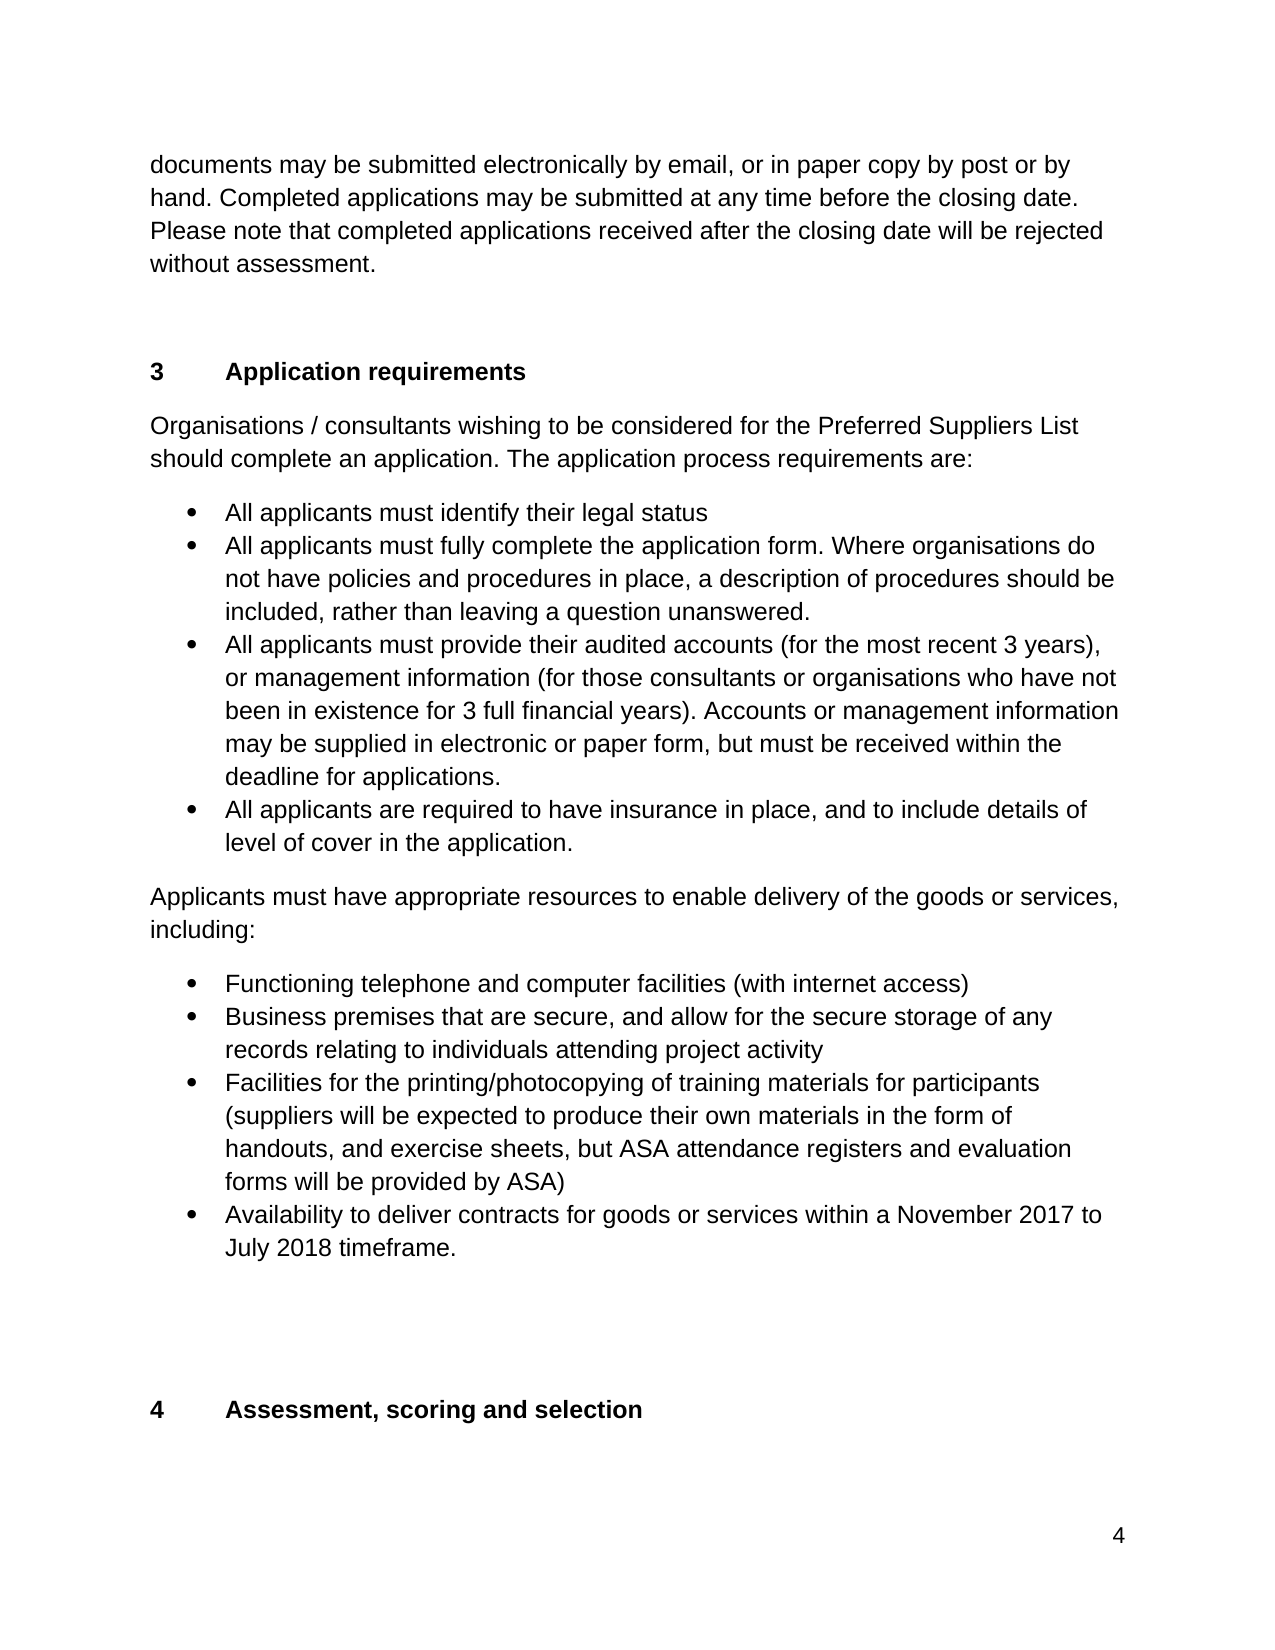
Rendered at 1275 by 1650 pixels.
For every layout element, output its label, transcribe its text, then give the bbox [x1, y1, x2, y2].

list All applicants must provide their audited accounts (for the most recent 3 years), or management information (for those consultants or organisations who have not been in existence for 3 full financial years). Accounts or management information may be supplied in electronic or paper form, but must be received within the deadline for applications. [187, 630, 1125, 791]
list All applicants must identify their legal status [187, 497, 1125, 526]
list Facilities for the printing/photocopying of training materials for participants (suppliers will be expected to produce their own materials in the form of handouts, and exercise sheets, but ASA attendance registers and evaluation forms will be provided by ASA) [187, 1068, 1125, 1196]
text Organisations / consultants wishing to be considered for the Preferred Suppliers List should complete an application. The application process requirements are: [150, 411, 1125, 472]
list All applicants must fully complete the application form. Where organisations do not have policies and procedures in place, a description of procedures should be included, rather than leaving a question unanswered. [187, 531, 1125, 626]
text 3 Application requirements [150, 357, 1125, 386]
list Functioning telephone and computer facilities (with internet access) [187, 969, 1125, 998]
text 4 Assessment, scoring and selection [150, 1395, 1125, 1424]
list All applicants are required to have insurance in place, and to include details of level of cover in the application. [187, 795, 1125, 857]
list Business premises that are secure, and allow for the secure storage of any records relating to individuals attending project activity [187, 1002, 1125, 1064]
list Availability to deliver contracts for goods or services within a November 2017 to July 2018 timeframe. [187, 1200, 1125, 1262]
text Applicants must have appropriate resources to enable delivery of the goods or services, including: [150, 882, 1125, 944]
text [150, 150, 1125, 278]
